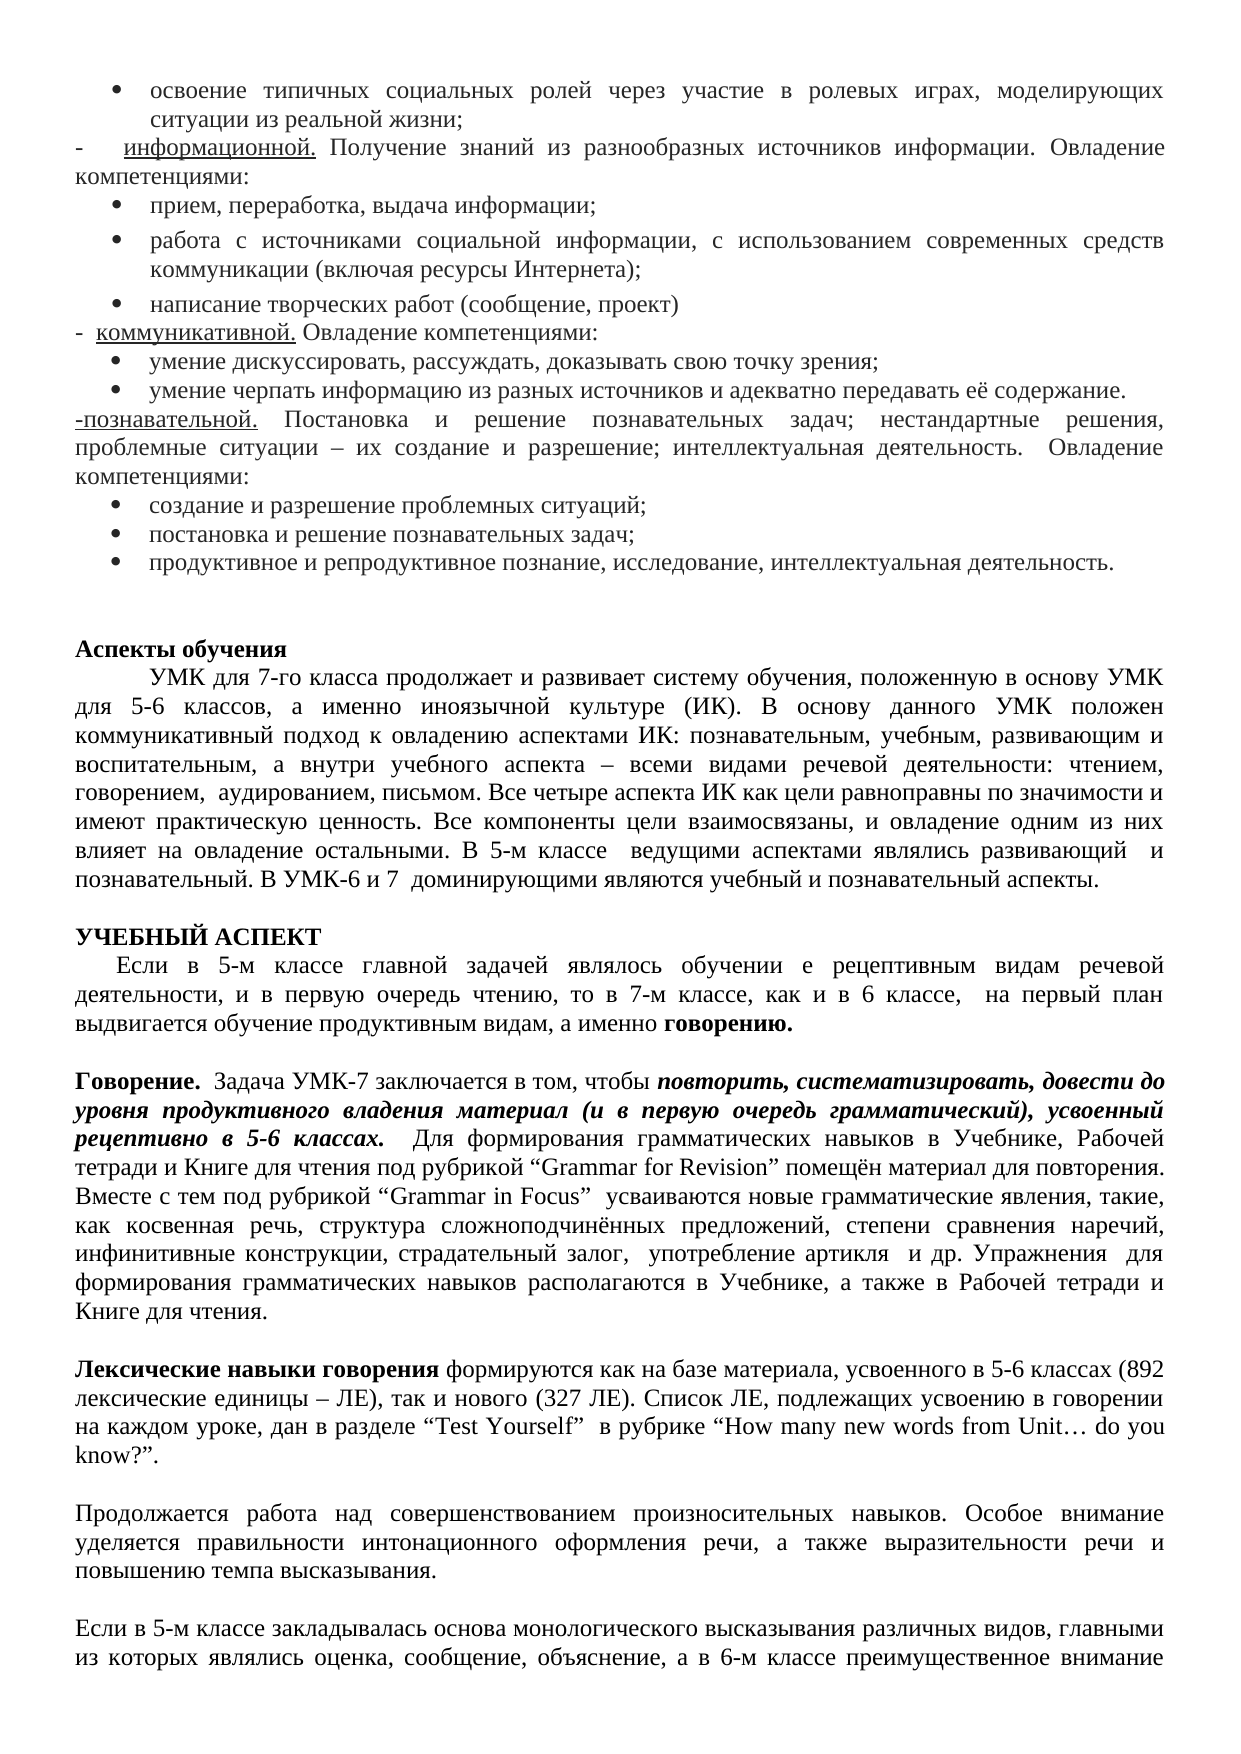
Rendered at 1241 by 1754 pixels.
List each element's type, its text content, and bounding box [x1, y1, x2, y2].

list создание и разрешение проблемных ситуаций; [111, 490, 1165, 519]
text Если в 5-м классе главной задачей являлось обучении е рецептивным видам речевой деятельности, и в первую очередь чтению, то в 7-м классе, как и в 6 классе, на первый план выдвигается обучение продуктивным видам, а именно говорению. [75, 951, 1165, 1037]
text Аспекты обучения [75, 634, 1165, 662]
list прием, переработка, выдача информации; [112, 190, 1165, 219]
text УМК для 7-го класса продолжает и развивает систему обучения, положенную в основу УМК для 5-6 классов, а именно иноязычной культуре (ИК). В основу данного УМК положен коммуникативный подход к овладению аспектами ИК: познавательным, учебным, развивающим и воспитательным, а внутри учебного аспекта – всеми видами речевой деятельности: чтением, говорением, аудированием, письмом. Все четыре аспекта ИК как цели равноправны по значимости и имеют практическую ценность. Все компоненты цели взаимосвязаны, и овладение одним из них влияет на овладение остальными. В 5-м классе ведущими аспектами являлись развивающий и познавательный. В УМК-6 и 7 доминирующими являются учебный и познавательный аспекты. [75, 662, 1165, 892]
list освоение типичных социальных ролей через участие в ролевых играх, моделирующих ситуации из реальной жизни; [112, 75, 1165, 132]
text - информационной. Получение знаний из разнообразных источников информации. Овладение компетенциями: [75, 132, 1165, 190]
text Учебный аспект [75, 893, 1165, 950]
text Лексические навыки говорения формируются как на базе материала, усвоенного в 5-6 классах (892 лексические единицы – ЛЕ), так и нового (327 ЛЕ). Список ЛЕ, подлежащих усвоению в говорении на каждом уроке, дан в разделе “Test Yourself” в рубрике “How many new words from Unit… do you know?”. [75, 1354, 1165, 1469]
text -познавательной. Постановка и решение познавательных задач; нестандартные решения, проблемные ситуации – их создание и разрешение; интеллектуальная деятельность. Овладение компетенциями: [75, 404, 1165, 490]
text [75, 1613, 1165, 1671]
list написание творческих работ (сообщение, проект) [112, 289, 1165, 317]
list работа с источниками социальной информации, с использованием современных средств коммуникации (включая ресурсы Интернета); [112, 225, 1165, 282]
list продуктивное и репродуктивное познание, исследование, интеллектуальная деятельность. [111, 547, 1165, 576]
text Говорение. Задача УМК-7 заключается в том, чтобы повторить, систематизировать, довести до уровня продуктивного владения материал (и в первую очередь грамматический), усвоенный рецептивно в 5-6 классах. Для формирования грамматических навыков в Учебнике, Рабочей тетради и Книге для чтения под рубрикой “Grammar for Revision” помещён материал для повторения. Вместе с тем под рубрикой “Grammar in Focus” усваиваются новые грамматические явления, такие, как косвенная речь, структура сложноподчинённых предложений, степени сравнения наречий, инфинитивные конструкции, страдательный залог, употребление артикля и др. Упражнения для формирования грамматических навыков располагаются в Учебнике, а также в Рабочей тетради и Книге для чтения. [75, 1066, 1165, 1325]
text Продолжается работа над совершенствованием произносительных навыков. Особое внимание уделяется правильности интонационного оформления речи, а также выразительности речи и повышению темпа высказывания. [75, 1498, 1165, 1584]
list умение дискуссировать, рассуждать, доказывать свою точку зрения; [111, 346, 1165, 375]
text - коммуникативной. Овладение компетенциями: [75, 317, 1165, 346]
list постановка и решение познавательных задач; [111, 519, 1165, 547]
list умение черпать информацию из разных источников и адекватно передавать её содержание. [111, 375, 1165, 404]
